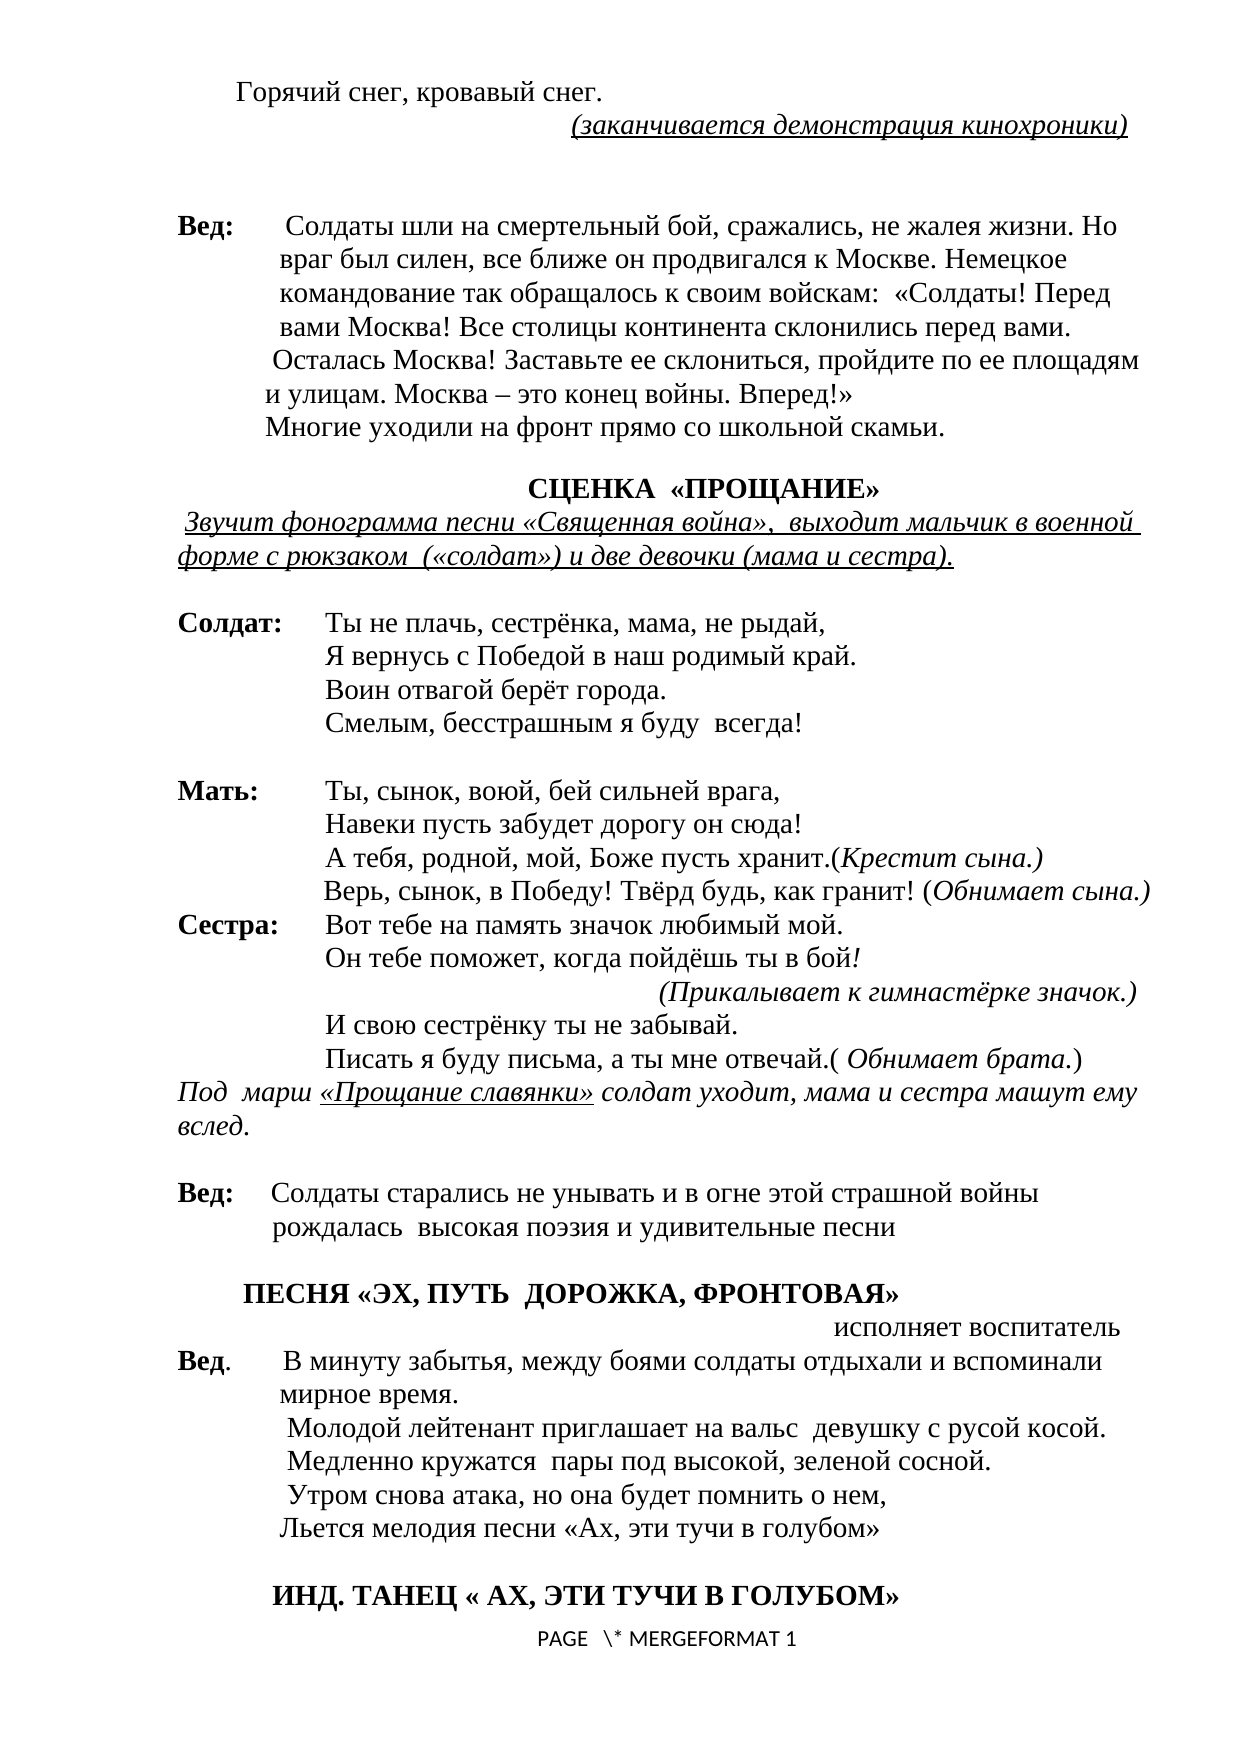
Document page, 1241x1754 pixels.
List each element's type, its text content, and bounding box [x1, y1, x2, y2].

text Под марш «Прощание славянки» солдат уходит, мама и сестра машут ему вслед. [177, 1074, 1152, 1142]
text А тебя, родной, мой, Боже пусть хранит.(Крестит сына.) [177, 840, 1152, 873]
text Горячий снег, кровавый снег. [177, 74, 1152, 107]
text Многие уходили на фронт прямо со школьной скамьи. [177, 409, 1152, 443]
text Воин отвагой берёт города. [177, 672, 1152, 706]
text командование так обращалось к своим войскам: «Солдаты! Перед [177, 275, 1152, 309]
text Звучит фонограмма песни «Священная война», выходит мальчик в военной форме с рюкзаком («солдат») и две девочки (мама и сестра). [177, 504, 1152, 571]
text Молодой лейтенант приглашает на вальс девушку с русой косой. [177, 1410, 1152, 1443]
text Медленно кружатся пары под высокой, зеленой сосной. [177, 1443, 1152, 1477]
text Смелым, бесстрашным я буду всегда! [177, 706, 1152, 739]
text Писать я буду письма, а ты мне отвечай.( Обнимает брата.) [177, 1041, 1152, 1074]
text Сестра: Вот тебе на память значок любимый мой. [177, 907, 1152, 940]
text Я вернусь с Победой в наш родимый край. [177, 638, 1152, 672]
text исполняет воспитатель [177, 1309, 1152, 1343]
text Вед. В минуту забытья, между боями солдаты отдыхали и вспоминали [177, 1343, 1152, 1376]
text (заканчивается демонстрация кинохроники) [177, 107, 1152, 141]
text ИНД. ТАНЕЦ « АХ, ЭТИ ТУЧИ В ГОЛУБОМ» [177, 1578, 1152, 1611]
text мирное время. [177, 1376, 1152, 1410]
text Утром снова атака, но она будет помнить о нем, [177, 1477, 1152, 1511]
text Мать: Ты, сынок, воюй, бей сильней врага, [177, 773, 1152, 806]
text Льется мелодия песни «Ах, эти тучи в голубом» [177, 1511, 1152, 1544]
text Навеки пусть забудет дорогу он сюда! [177, 806, 1152, 840]
text враг был силен, все ближе он продвигался к Москве. Немецкое [177, 242, 1152, 275]
text Вед: Солдаты шли на смертельный бой, сражались, не жалея жизни. Но [177, 208, 1152, 242]
text Осталась Москва! Заставьте ее склониться, пройдите по ее площадям [177, 342, 1152, 376]
text Солдат: Ты не плачь, сестрёнка, мама, не рыдай, [177, 605, 1152, 638]
text Вед: Солдаты старались не унывать и в огне этой страшной войны [177, 1175, 1152, 1209]
text И свою сестрёнку ты не забывай. [177, 1007, 1152, 1041]
text вами Москва! Все столицы континента склонились перед вами. [177, 309, 1152, 342]
text и улицам. Москва – это конец войны. Вперед!» [177, 376, 1152, 409]
text СЦЕНКА «ПРОЩАНИЕ» [177, 471, 1152, 504]
text рождалась высокая поэзия и удивительные песни [177, 1209, 1152, 1242]
text (Прикалывает к гимнастёрке значок.) [177, 974, 1152, 1007]
text ПЕСНЯ «ЭХ, ПУТЬ ДОРОЖКА, ФРОНТОВАЯ» [177, 1276, 1152, 1309]
text Верь, сынок, в Победу! Твёрд будь, как гранит! (Обнимает сына.) [177, 873, 1152, 907]
text Он тебе поможет, когда пойдёшь ты в бой! [177, 940, 1152, 974]
